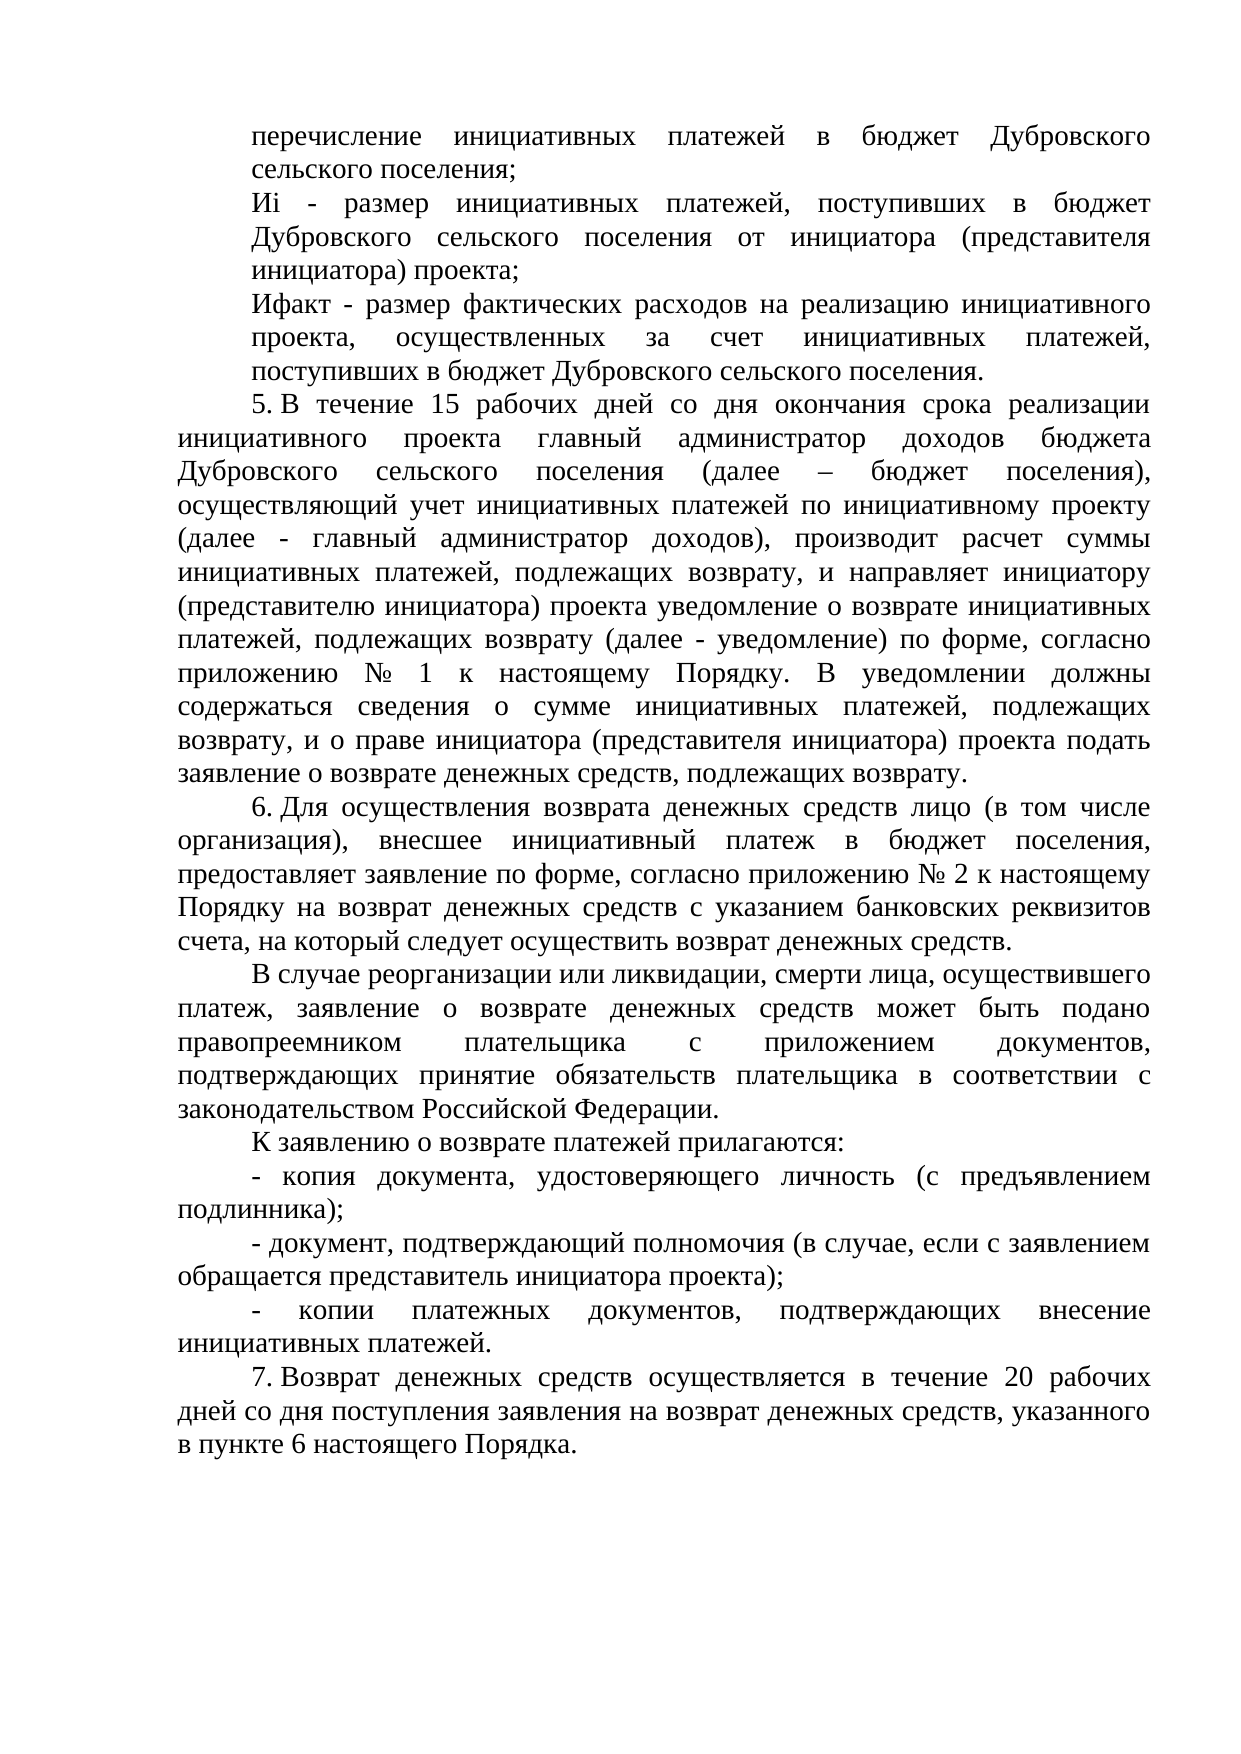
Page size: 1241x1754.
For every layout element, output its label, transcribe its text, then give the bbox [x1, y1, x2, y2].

text В случае реорганизации или ликвидации, смерти лица, осуществившего платеж, заявление о возврате денежных средств может быть подано правопреемником плательщика с приложением документов, подтверждающих принятие обязательств плательщика в соответствии с законодательством Российской Федерации. [177, 957, 1152, 1124]
text Иi - размер инициативных платежей, поступивших в бюджет Дубровского сельского поселения от инициатора (представителя инициатора) проекта; [251, 185, 1152, 286]
text Ифакт - размер фактических расходов на реализацию инициативного проекта, осуществленных за счет инициативных платежей, поступивших в бюджет Дубровского сельского поселения. [251, 286, 1152, 386]
text - документ, подтверждающий полномочия (в случае, если с заявлением обращается представитель инициатора проекта); [177, 1225, 1152, 1292]
text 7. Возврат денежных средств осуществляется в течение 20 рабочих дней со дня поступления заявления на возврат денежных средств, указанного в пункте 6 настоящего Порядка. [177, 1359, 1152, 1460]
text 6. Для осуществления возврата денежных средств лицо (в том числе организация), внесшее инициативный платеж в бюджет поселения, предоставляет заявление по форме, согласно приложению № 2 к настоящему Порядку на возврат денежных средств с указанием банковских реквизитов счета, на который следует осуществить возврат денежных средств. [177, 789, 1152, 957]
text К заявлению о возврате платежей прилагаются: [177, 1124, 1152, 1158]
text - копии платежных документов, подтверждающих внесение инициативных платежей. [177, 1292, 1152, 1359]
text - копия документа, удостоверяющего личность (с предъявлением подлинника); [177, 1158, 1152, 1225]
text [251, 118, 1152, 185]
text 5. В течение 15 рабочих дней со дня окончания срока реализации инициативного проекта главный администратор доходов бюджета Дубровского сельского поселения (далее – бюджет поселения), осуществляющий учет инициативных платежей по инициативному проекту (далее - главный администратор доходов), производит расчет суммы инициативных платежей, подлежащих возврату, и направляет инициатору (представителю инициатора) проекта уведомление о возврате инициативных платежей, подлежащих возврату (далее - уведомление) по форме, согласно приложению № 1 к настоящему Порядку. В уведомлении должны содержаться сведения о сумме инициативных платежей, подлежащих возврату, и о праве инициатора (представителя инициатора) проекта подать заявление о возврате денежных средств, подлежащих возврату. [177, 386, 1152, 789]
